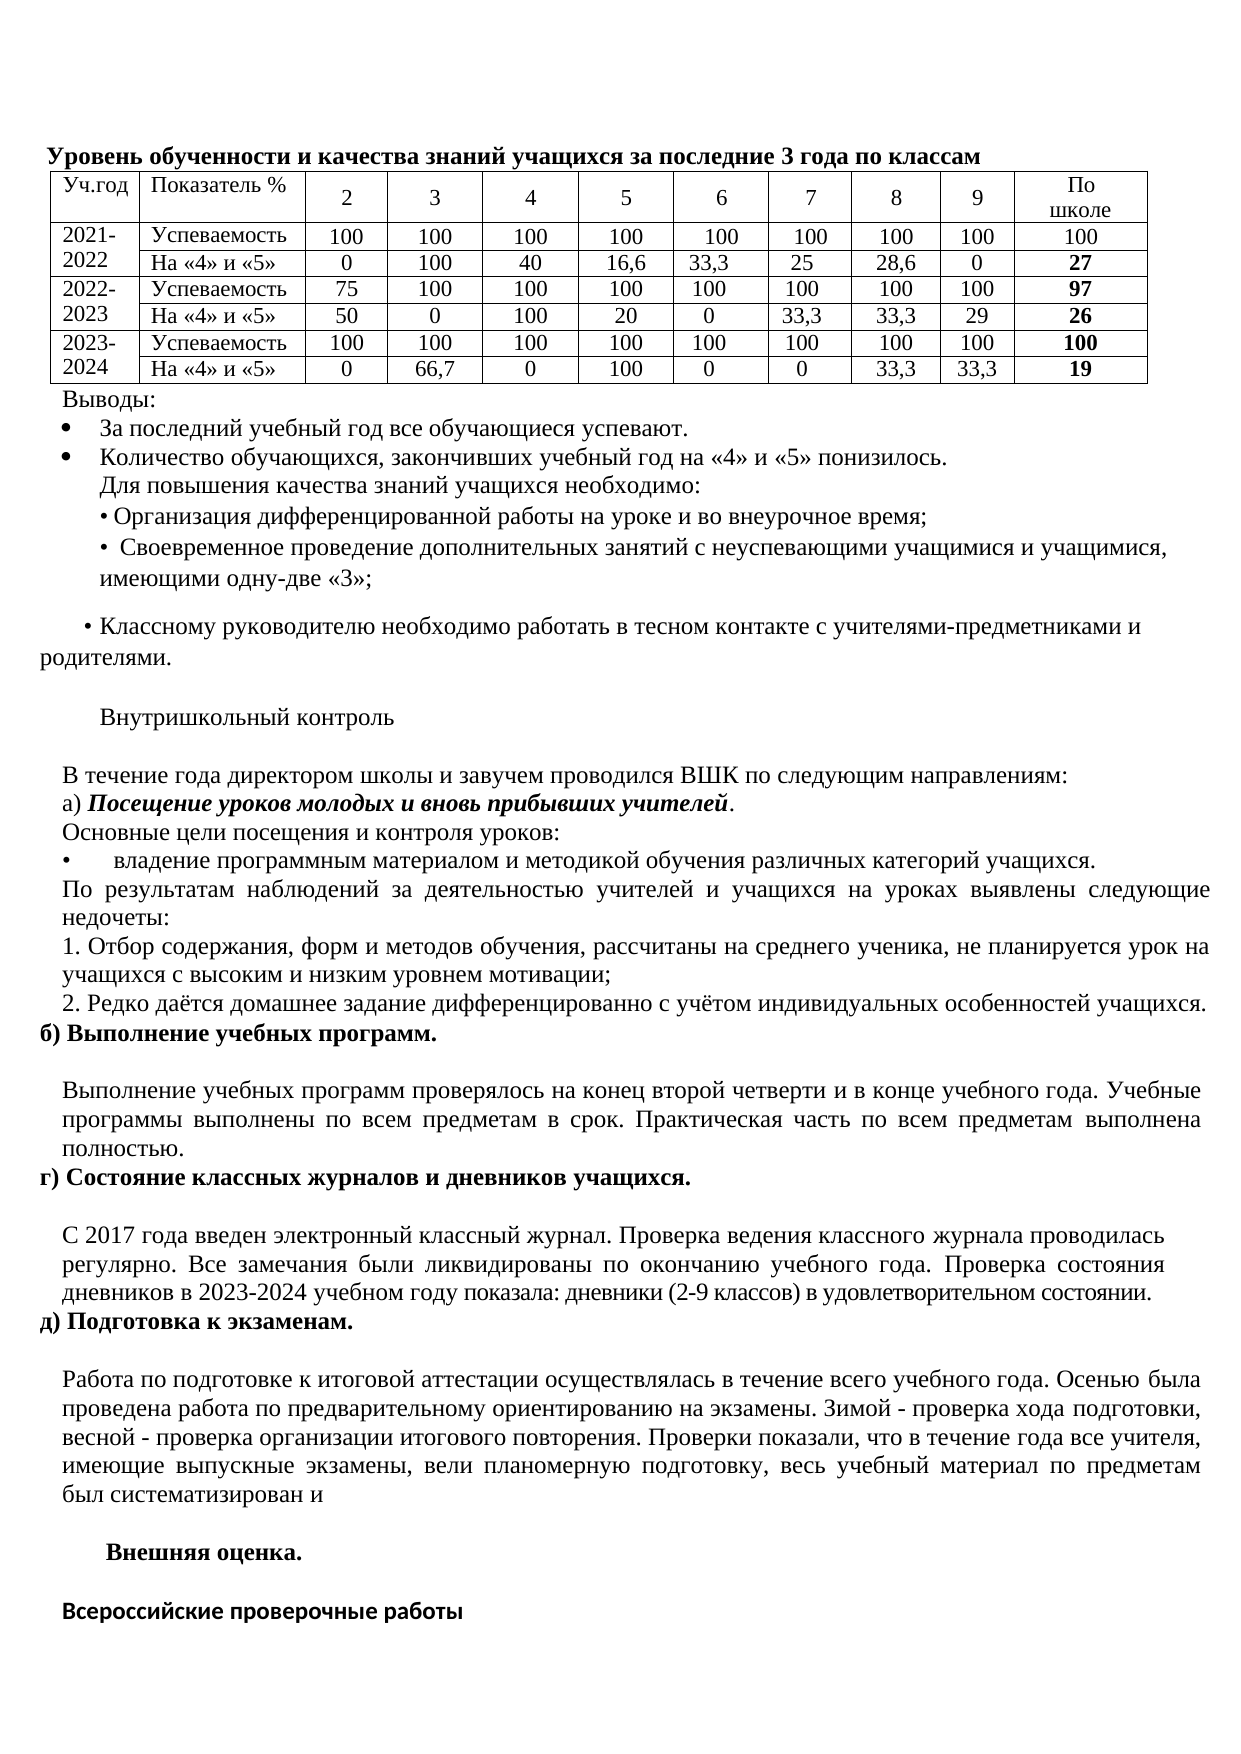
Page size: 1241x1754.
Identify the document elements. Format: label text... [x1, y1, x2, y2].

table_cell На «4» и «5» [140, 357, 305, 383]
table_cell 20 [579, 304, 673, 329]
table_cell 100 [483, 223, 578, 249]
text Работа по подготовке к итоговой аттестации осуществлялась в течение всего учебного года. Осенью была проведена работа по предварительному ориентированию на экзамены. Зимой - проверка хода подготовки, весной - проверка организации итогового повторения. Проверки показали, что в течение года все учителя, имеющие выпускные экзамены, вели планомерную подготовку, весь учебный материал по предметам был систематизирован и [62, 1364, 1201, 1508]
table_cell 100 [1015, 223, 1147, 249]
text В течение года директором школы и завучем проводился ВШК по следующим направлениям: [62, 760, 1211, 789]
table_header 5 [579, 172, 673, 222]
table_header По школе [1015, 172, 1147, 222]
table_cell 100 [306, 223, 387, 249]
table_cell 100 [388, 223, 482, 249]
table_cell 100 [852, 331, 940, 356]
table_cell 100 [306, 331, 387, 356]
table_cell 100 [941, 331, 1014, 356]
table_header 7 [769, 172, 851, 222]
table_cell 0 [769, 357, 851, 383]
table_cell 29 [941, 304, 1014, 329]
table_cell 33,3 [852, 304, 940, 329]
table_cell 26 [1015, 304, 1147, 329]
table_cell 100 [1015, 331, 1147, 356]
table_cell 100 [579, 223, 673, 249]
table_cell 0 [306, 357, 387, 383]
table_cell 100 [852, 223, 940, 249]
list Количество обучающихся, закончивших учебный год на «4» и «5» понизилось. [62, 442, 1211, 470]
text 1. Отбор содержания, форм и методов обучения, рассчитаны на среднего ученика, не планируется урок на учащихся с высоким и низким уровнем мотивации; [62, 931, 1211, 988]
text а) Посещение уроков молодых и вновь прибывших учителей. [62, 789, 1211, 817]
table_cell 33,3 [769, 304, 851, 329]
table_cell 0 [483, 357, 578, 383]
table_cell 100 [483, 277, 578, 303]
table_cell 0 [941, 251, 1014, 276]
subtitle д) Подготовка к экзаменам. [39, 1306, 1211, 1335]
table_header 8 [852, 172, 940, 222]
table_cell 100 [483, 304, 578, 329]
table_cell 100 [388, 277, 482, 303]
table_cell 66,7 [388, 357, 482, 383]
table_cell 100 [388, 251, 482, 276]
table_cell 100 [769, 331, 851, 356]
subtitle Внешняя оценка. [106, 1537, 1211, 1566]
table_cell 16,6 [579, 251, 673, 276]
table_cell 19 [1015, 357, 1147, 383]
table_header Уч.год [51, 172, 139, 222]
list • Своевременное проведение дополнительных занятий с неуспевающими учащимися и учащимися, имеющими одну-две «3»; [99, 532, 1211, 592]
table_cell 27 [1015, 251, 1147, 276]
table_cell 28,6 [852, 251, 940, 276]
table_cell 97 [1015, 277, 1147, 303]
table_cell 100 [579, 331, 673, 356]
table_header Показатель % [140, 172, 305, 222]
table_cell 0 [388, 304, 482, 329]
table_cell 100 [674, 331, 768, 356]
table_header 9 [941, 172, 1014, 222]
table_cell 100 [579, 357, 673, 383]
table_cell 100 [579, 277, 673, 303]
table_cell 33,3 [941, 357, 1014, 383]
table_cell 0 [674, 357, 768, 383]
list • Организация дифференцированной работы на уроке и во внеурочное время; [99, 501, 1211, 530]
table_header 2 [306, 172, 387, 222]
table_cell 100 [769, 223, 851, 249]
table_cell 100 [941, 223, 1014, 249]
table_cell Успеваемость [140, 223, 305, 249]
list Для повышения качества знаний учащихся необходимо: [99, 470, 1211, 499]
list За последний учебный год все обучающиеся успевают. [62, 413, 1211, 442]
table_header 6 [674, 172, 768, 222]
text 2. Редко даётся домашнее задание дифференцированно с учётом индивидуальных особенностей учащихся. [62, 988, 1211, 1017]
table_cell На «4» и «5» [140, 304, 305, 329]
table_cell 40 [483, 251, 578, 276]
text Выводы: [62, 384, 1211, 413]
table_cell Успеваемость [140, 331, 305, 356]
table_cell 0 [674, 304, 768, 329]
table_cell 2021- 2022 [51, 223, 139, 276]
table_cell 100 [388, 331, 482, 356]
table_cell 100 [852, 277, 940, 303]
table_cell 33,3 [674, 251, 768, 276]
subtitle Уровень обученности и качества знаний учащихся за последние 3 года по классам [39, 141, 1211, 170]
text Основные цели посещения и контроля уроков: [62, 817, 1211, 846]
table_cell 50 [306, 304, 387, 329]
text По результатам наблюдений за деятельностью учителей и учащихся на уроках выявлены следующие недочеты: [62, 874, 1211, 931]
table_cell 100 [674, 223, 768, 249]
text Выполнение учебных программ проверялось на конец второй четверти и в конце учебного года. Учебные программы выполнены по всем предметам в срок. Практическая часть по всем предметам выполнена полностью. [62, 1076, 1201, 1162]
table_cell 2023-2024 [51, 331, 139, 383]
table_cell 75 [306, 277, 387, 303]
table_cell На «4» и «5» [140, 251, 305, 276]
table_cell 100 [941, 277, 1014, 303]
subtitle Внутришкольный контроль [99, 702, 1211, 731]
table_cell 100 [483, 331, 578, 356]
table_cell 25 [769, 251, 851, 276]
table_cell 33,3 [852, 357, 940, 383]
table_cell 2022-2023 [51, 277, 139, 329]
table_cell 100 [769, 277, 851, 303]
subtitle б) Выполнение учебных программ. [39, 1018, 1211, 1046]
table_cell 0 [306, 251, 387, 276]
text • владение программным материалом и методикой обучения различных категорий учащихся. [62, 846, 1211, 874]
text • Классному руководителю необходимо работать в тесном контакте с учителями-предметниками и родителями. [39, 611, 1211, 671]
table_cell 100 [674, 277, 768, 303]
table_header 3 [388, 172, 482, 222]
table_header 4 [483, 172, 578, 222]
subtitle г) Состояние классных журналов и дневников учащихся. [39, 1162, 1211, 1191]
table_cell Успеваемость [140, 277, 305, 303]
text Всероссийские проверочные работы [62, 1595, 1211, 1626]
text С 2017 года введен электронный классный журнал. Проверка ведения классного журнала проводилась регулярно. Все замечания были ликвидированы по окончанию учебного года. Проверка состояния дневников в 2023-2024 учебном году показала: дневники (2-9 классов) в удовлетворительном состоянии. [62, 1220, 1165, 1306]
